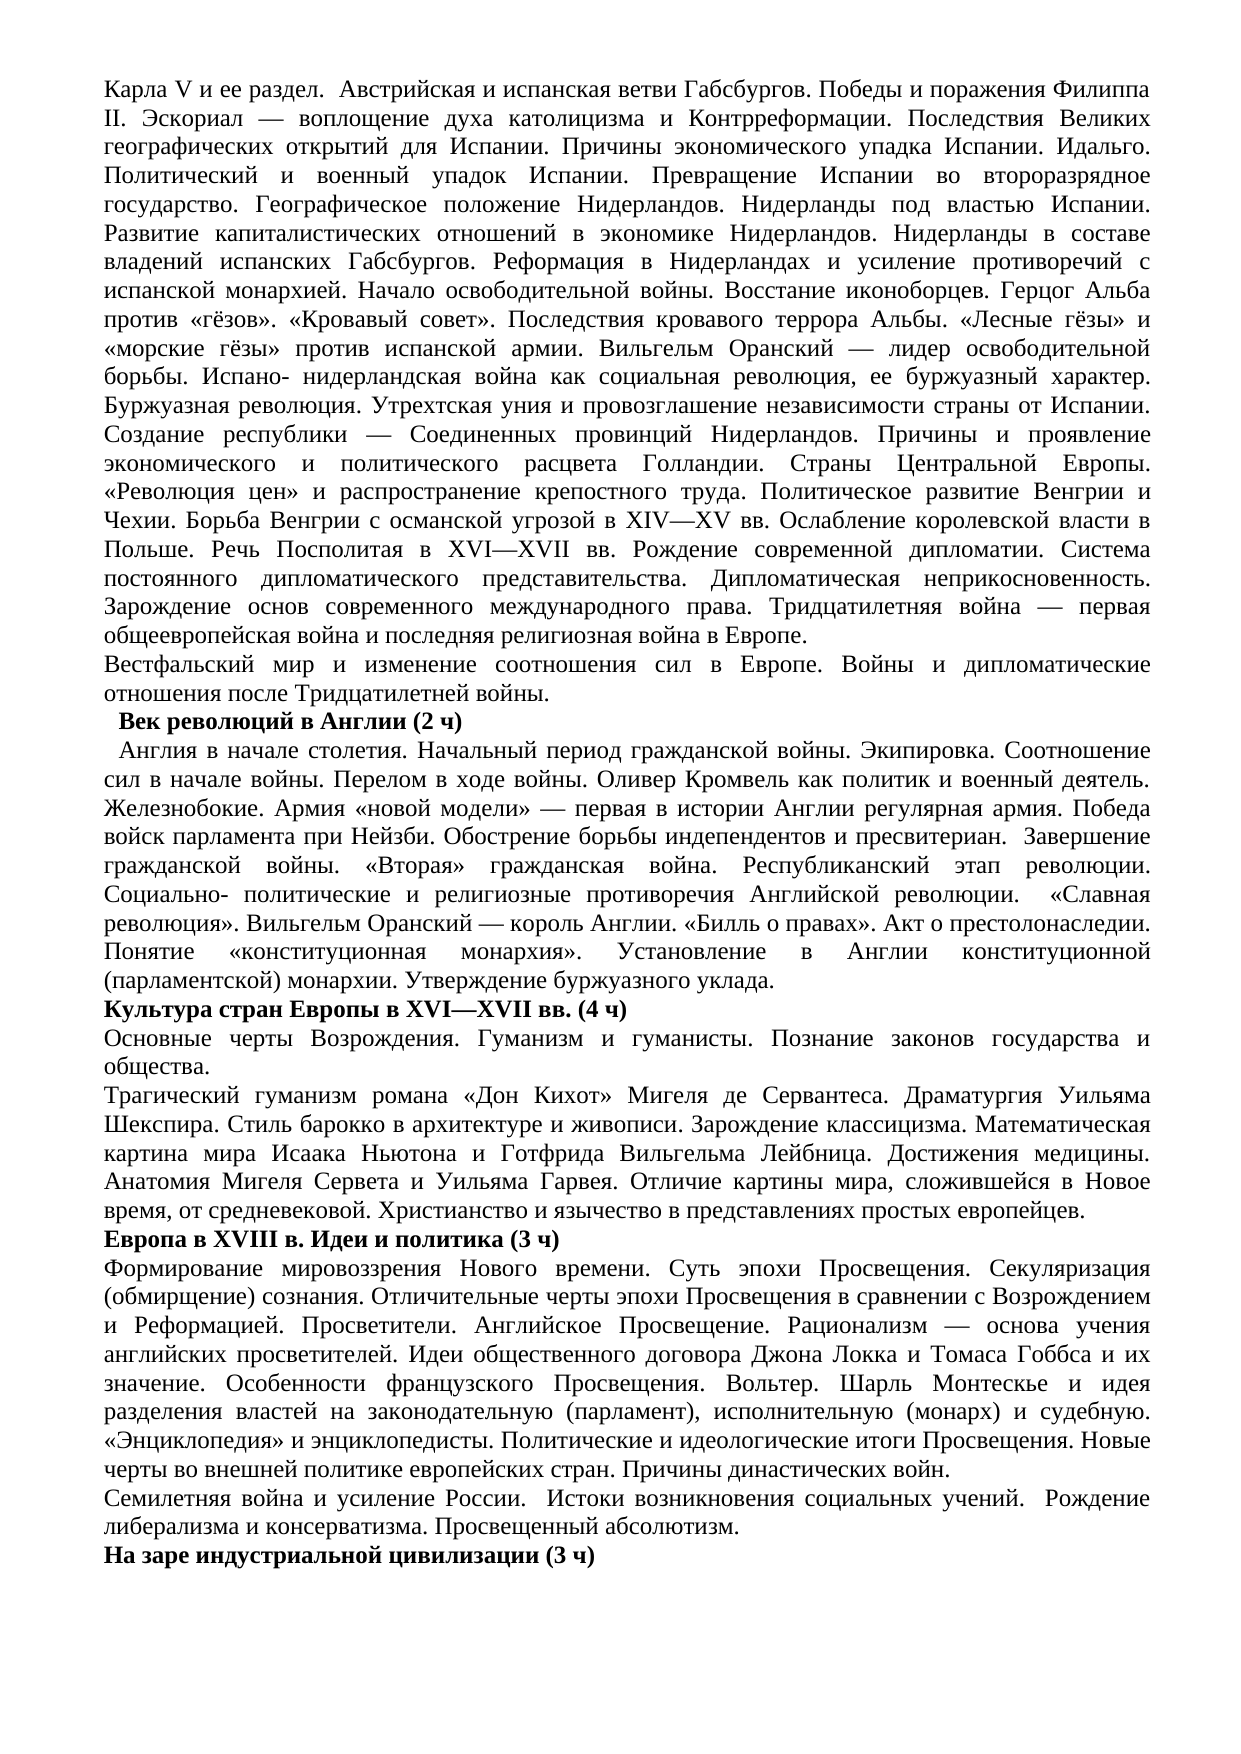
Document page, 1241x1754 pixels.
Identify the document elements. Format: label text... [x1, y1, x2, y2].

text Век революций в Англии (2 ч) [103, 706, 1152, 735]
text Основные черты Возрождения. Гуманизм и гуманисты. Познание законов государства и общества. [103, 1023, 1152, 1080]
text Семилетняя война и усиление России. Истоки возникновения социальных учений. Рождение либерализма и консерватизма. Просвещенный абсолютизм. [103, 1483, 1152, 1540]
text Вестфальский мир и изменение соотношения сил в Европе. Войны и дипломатические отношения после Тридцатилетней войны. [103, 649, 1152, 706]
text Англия в начале столетия. Начальный период гражданской войны. Экипировка. Соотношение сил в начале войны. Перелом в ходе войны. Оливер Кромвель как политик и военный деятель. Железнобокие. Армия «новой модели» — первая в истории Англии регулярная армия. Победа войск парламента при Нейзби. Обострение борьбы индепендентов и пресвитериан. Завершение гражданской войны. «Вторая» гражданская война. Республиканский этап революции. Социально- политические и религиозные противоречия Английской революции. «Славная революция». Вильгельм Оранский — король Англии. «Билль о правах». Акт о престолонаследии. Понятие «конституционная монархия». Установление в Англии конституционной (парламентской) монархии. Утверждение буржуазного уклада. [103, 735, 1152, 994]
text Карла V и ее раздел. Австрийская и испанская ветви Габсбургов. Победы и поражения Филиппа II. Эскориал — воплощение духа католицизма и Контрреформации. Последствия Великих географических открытий для Испании. Причины экономического упадка Испании. Идальго. Политический и военный упадок Испании. Превращение Испании во второразрядное государство. Географическое положение Нидерландов. Нидерланды под властью Испании. Развитие капиталистических отношений в экономике Нидерландов. Нидерланды в составе владений испанских Габсбургов. Реформация в Нидерландах и усиление противоречий с испанской монархией. Начало освободительной войны. Восстание иконоборцев. Герцог Альба против «гёзов». «Кровавый совет». Последствия кровавого террора Альбы. «Лесные гёзы» и «морские гёзы» против испанской армии. Вильгельм Оранский — лидер освободительной борьбы. Испано- нидерландская война как социальная революция, ее буржуазный характер. Буржуазная революция. Утрехтская уния и провозглашение независимости страны от Испании. Создание республики — Соединенных провинций Нидерландов. Причины и проявление экономического и политического расцвета Голландии. Страны Центральной Европы. «Революция цен» и распространение крепостного труда. Политическое развитие Венгрии и Чехии. Борьба Венгрии с османской угрозой в XIV—XV вв. Ослабление королевской власти в Польше. Речь Посполитая в XVI—XVII вв. Рождение современной дипломатии. Система постоянного дипломатического представительства. Дипломатическая неприкосновенность. Зарождение основ современного международного права. Тридцатилетняя война — первая общеевропейская война и последняя религиозная война в Европе. [103, 74, 1152, 649]
text Европа в XVIII в. Идеи и политика (3 ч) [103, 1224, 1152, 1253]
text Культура стран Европы в XVI—XVII вв. (4 ч) [103, 994, 1152, 1023]
text Формирование мировоззрения Нового времени. Суть эпохи Просвещения. Секуляризация (обмирщение) сознания. Отличительные черты эпохи Просвещения в сравнении с Возрождением и Реформацией. Просветители. Английское Просвещение. Рационализм — основа учения английских просветителей. Идеи общественного договора Джона Локка и Томаса Гоббса и их значение. Особенности французского Просвещения. Вольтер. Шарль Монтескье и идея разделения властей на законодательную (парламент), исполнительную (монарх) и судебную. «Энциклопедия» и энциклопедисты. Политические и идеологические итоги Просвещения. Новые черты во внешней политике европейских стран. Причины династических войн. [103, 1253, 1152, 1483]
text На заре индустриальной цивилизации (3 ч) [103, 1540, 1152, 1569]
text Трагический гуманизм романа «Дон Кихот» Мигеля де Сервантеса. Драматургия Уильяма Шекспира. Стиль барокко в архитектуре и живописи. Зарождение классицизма. Математическая картина мира Исаака Ньютона и Готфрида Вильгельма Лейбница. Достижения медицины. Анатомия Мигеля Сервета и Уильяма Гарвея. Отличие картины мира, сложившейся в Новое время, от средневековой. Христианство и язычество в представлениях простых европейцев. [103, 1080, 1152, 1224]
